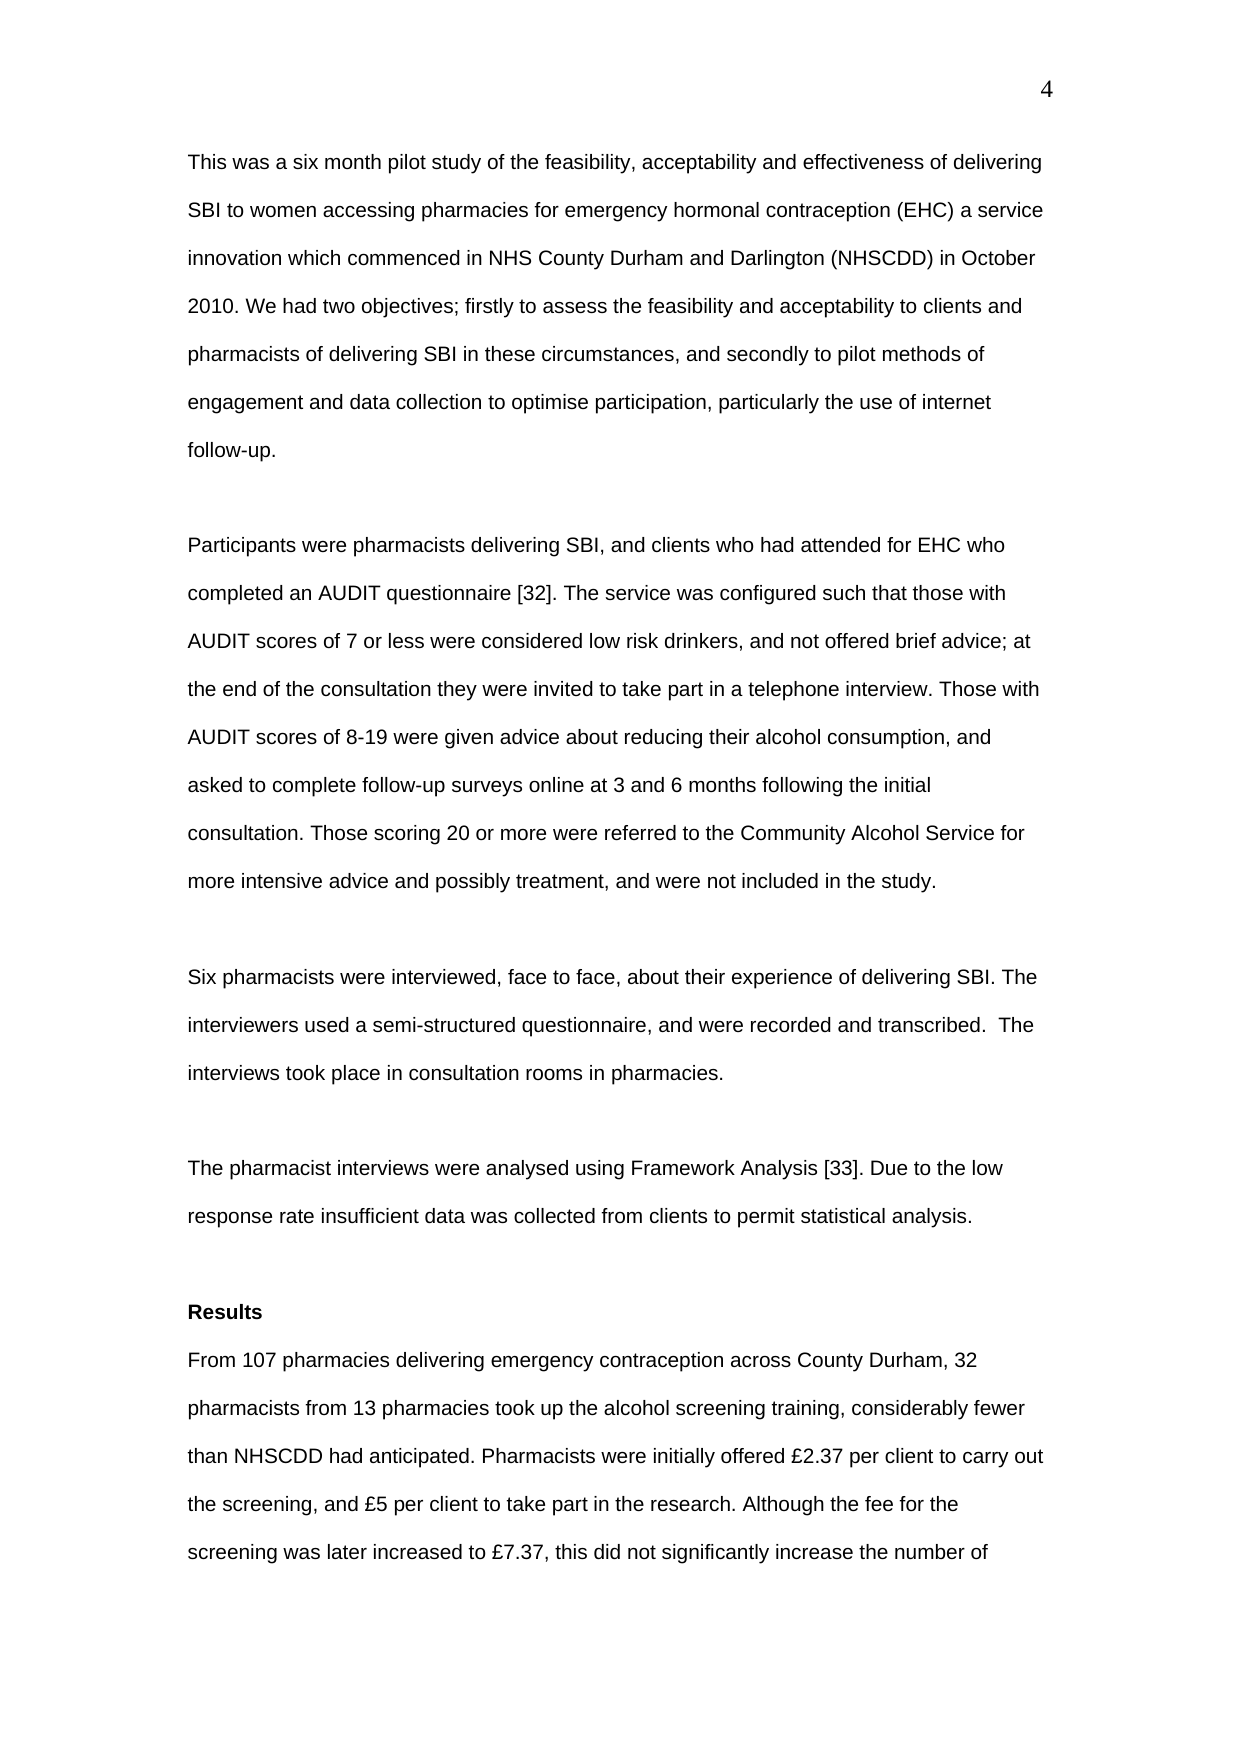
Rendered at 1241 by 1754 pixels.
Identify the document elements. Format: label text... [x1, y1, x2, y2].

text Participants were pharmacists delivering SBI, and clients who had attended for EHC who completed an AUDIT questionnaire [32]. The service was configured such that those with AUDIT scores of 7 or less were considered low risk drinkers, and not offered brief advice; at the end of the consultation they were invited to take part in a telephone interview. Those with AUDIT scores of 8-19 were given advice about reducing their alcohol consumption, and asked to complete follow-up surveys online at 3 and 6 months following the initial consultation. Those scoring 20 or more were referred to the Community Alcohol Service for more intensive advice and possibly treatment, and were not included in the study. [187, 533, 1053, 893]
text Six pharmacists were interviewed, face to face, about their experience of delivering SBI. The interviewers used a semi-structured questionnaire, and were recorded and transcribed. The interviews took place in consultation rooms in pharmacies. [187, 964, 1053, 1084]
text The pharmacist interviews were analysed using Framework Analysis [33]. Due to the low response rate insufficient data was collected from clients to permit statistical analysis. [187, 1156, 1053, 1228]
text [187, 1348, 1053, 1563]
text This was a six month pilot study of the feasibility, acceptability and effectiveness of delivering SBI to women accessing pharmacies for emergency hormonal contraception (EHC) a service innovation which commenced in NHS County Durham and Darlington (NHSCDD) in October 2010. We had two objectives; firstly to assess the feasibility and acceptability to clients and pharmacists of delivering SBI in these circumstances, and secondly to pilot methods of engagement and data collection to optimise participation, particularly the use of internet follow-up. [187, 150, 1053, 461]
text Results [187, 1300, 1053, 1324]
